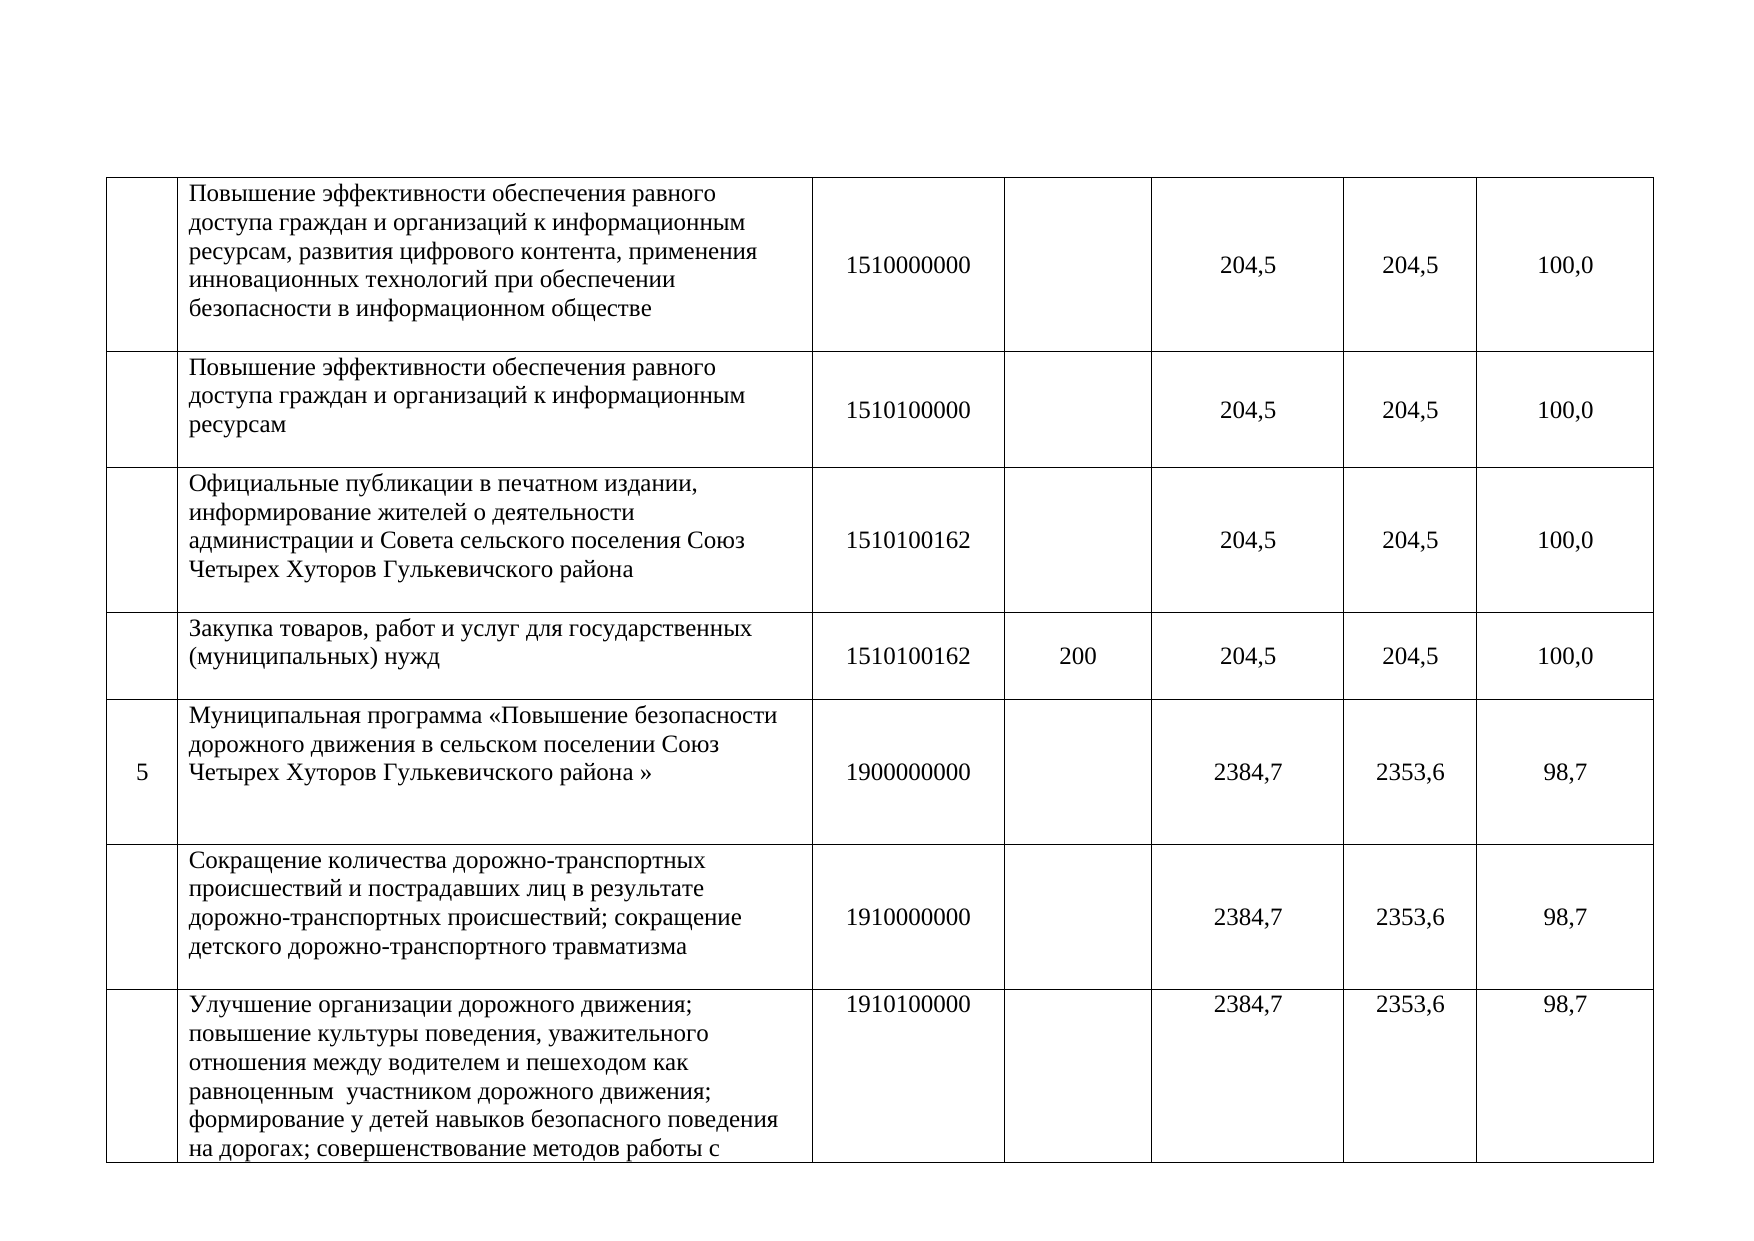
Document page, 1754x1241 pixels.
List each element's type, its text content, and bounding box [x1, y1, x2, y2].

table_cell [1005, 352, 1151, 467]
table_cell Повышение эффективности обеспечения равного доступа граждан и организаций к информационным ресурсам, развития цифрового контента, применения инновационных технологий при обеспечении безопасности в информационном обществе [178, 178, 812, 351]
table_cell [1005, 468, 1151, 612]
table_cell 100,0 [1477, 613, 1653, 699]
table_cell [1005, 700, 1151, 844]
table_cell 2353,6 [1344, 700, 1476, 844]
table_cell [1005, 845, 1151, 988]
table_cell 2384,7 [1152, 845, 1343, 988]
table_cell 2353,6 [1344, 990, 1476, 1162]
table_cell 204,5 [1152, 178, 1343, 351]
table_cell 98,7 [1477, 990, 1653, 1162]
table_cell 1510100000 [813, 352, 1004, 467]
table_cell 204,5 [1344, 468, 1476, 612]
table_cell [107, 468, 177, 612]
table_cell 1910000000 [813, 845, 1004, 988]
table_cell 204,5 [1152, 352, 1343, 467]
table_cell 98,7 [1477, 700, 1653, 844]
table_cell 1510100162 [813, 613, 1004, 699]
table_cell 204,5 [1344, 352, 1476, 467]
table_cell 204,5 [1152, 468, 1343, 612]
table_cell 2353,6 [1344, 845, 1476, 988]
table_cell [107, 990, 177, 1162]
table_cell Официальные публикации в печатном издании, информирование жителей о деятельности администрации и Совета сельского поселения Союз Четырех Хуторов Гулькевичского района [178, 468, 812, 612]
table_cell [107, 178, 177, 351]
table_cell Повышение эффективности обеспечения равного доступа граждан и организаций к информационным ресурсам [178, 352, 812, 467]
table_cell 2384,7 [1152, 700, 1343, 844]
table_cell 98,7 [1477, 845, 1653, 988]
table_cell 1510100162 [813, 468, 1004, 612]
table_cell 204,5 [1344, 178, 1476, 351]
table_cell 1900000000 [813, 700, 1004, 844]
table_cell 1910100000 [813, 990, 1004, 1162]
table_cell Сокращение количества дорожно-транспортных происшествий и пострадавших лиц в результате дорожно-транспортных происшествий; сокращение детского дорожно-транспортного травматизма [178, 845, 812, 988]
table_cell Закупка товаров, работ и услуг для государственных (муниципальных) нужд [178, 613, 812, 699]
table_cell Муниципальная программа «Повышение безопасности дорожного движения в сельском поселении Союз Четырех Хуторов Гулькевичского района » [178, 700, 812, 844]
table_cell 204,5 [1152, 613, 1343, 699]
table_cell 100,0 [1477, 178, 1653, 351]
table_cell [107, 845, 177, 988]
table_cell 2384,7 [1152, 990, 1343, 1162]
table_cell [1005, 178, 1151, 351]
table_cell [107, 352, 177, 467]
table_cell 1510000000 [813, 178, 1004, 351]
table_cell [1005, 990, 1151, 1162]
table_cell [178, 990, 812, 1162]
table_cell [107, 613, 177, 699]
table_cell 100,0 [1477, 352, 1653, 467]
table_cell 100,0 [1477, 468, 1653, 612]
table_cell 204,5 [1344, 613, 1476, 699]
table_cell 5 [107, 700, 177, 844]
table_cell 200 [1005, 613, 1151, 699]
